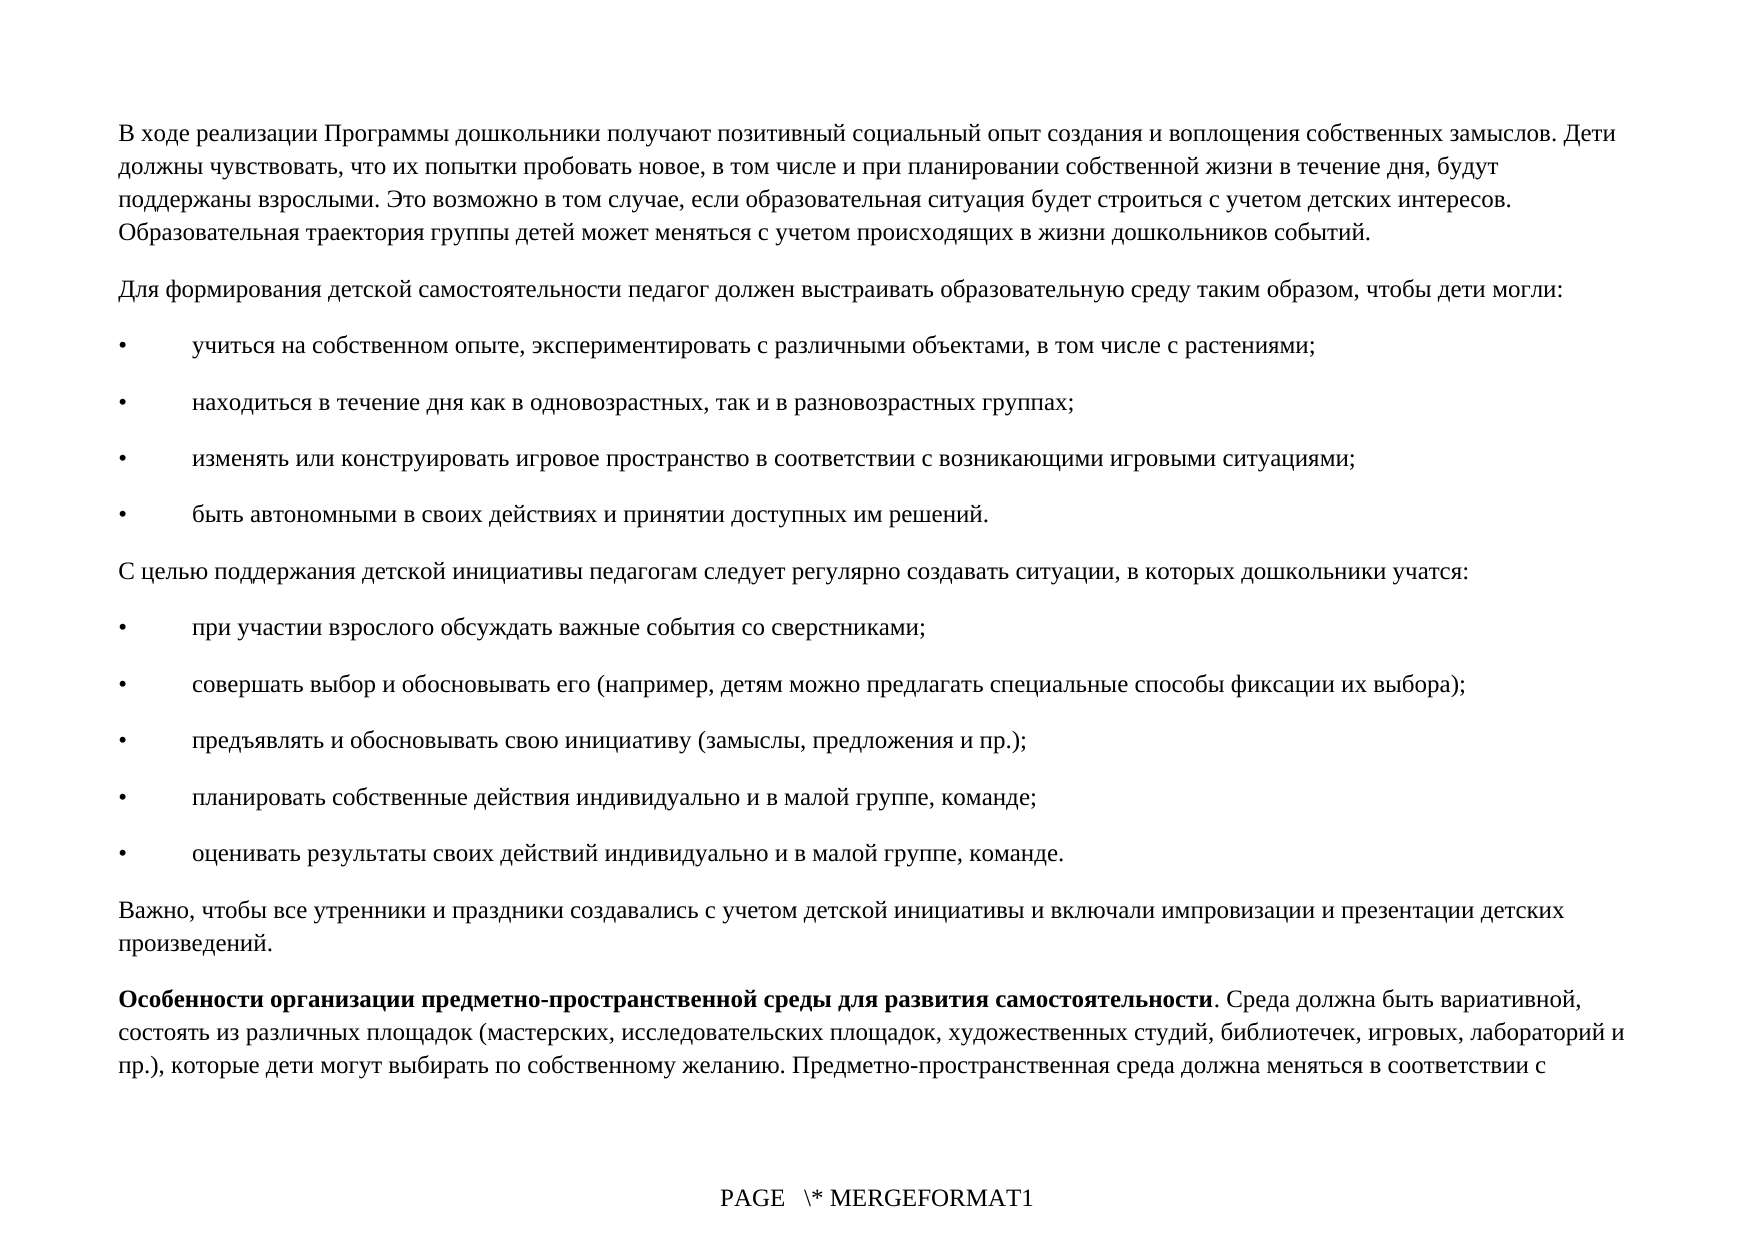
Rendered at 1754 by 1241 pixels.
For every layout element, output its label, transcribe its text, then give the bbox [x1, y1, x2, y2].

text Важно, чтобы все утренники и праздники создавались с учетом детской инициативы и включали импровизации и презентации детских произведений. [118, 895, 1636, 956]
text • учиться на собственном опыте, экспериментировать с различными объектами, в том числе с растениями; [118, 330, 1636, 359]
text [118, 984, 1636, 1079]
text В ходе реализации Программы дошкольники получают позитивный социальный опыт создания и воплощения собственных замыслов. Дети должны чувствовать, что их попытки пробовать новое, в том числе и при планировании собственной жизни в течение дня, будут поддержаны взрослыми. Это возможно в том случае, если образовательная ситуация будет строиться с учетом детских интересов. Образовательная траектория группы детей может меняться с учетом происходящих в жизни дошкольников событий. [118, 118, 1636, 246]
text • при участии взрослого обсуждать важные события со сверстниками; [118, 612, 1636, 641]
text • предъявлять и обосновывать свою инициативу (замыслы, предложения и пр.); [118, 725, 1636, 754]
text Для формирования детской самостоятельности педагог должен выстраивать образовательную среду таким образом, чтобы дети могли: [118, 274, 1636, 302]
text • изменять или конструировать игровое пространство в соответствии с возникающими игровыми ситуациями; [118, 443, 1636, 472]
text • оценивать результаты своих действий индивидуально и в малой группе, команде. [118, 838, 1636, 867]
text • быть автономными в своих действиях и принятии доступных им решений. [118, 499, 1636, 528]
text • совершать выбор и обосновывать его (например, детям можно предлагать специальные способы фиксации их выбора); [118, 669, 1636, 698]
text • находиться в течение дня как в одновозрастных, так и в разновозрастных группах; [118, 387, 1636, 415]
text • планировать собственные действия индивидуально и в малой группе, команде; [118, 782, 1636, 811]
text С целью поддержания детской инициативы педагогам следует регулярно создавать ситуации, в которых дошкольники учатся: [118, 556, 1636, 585]
